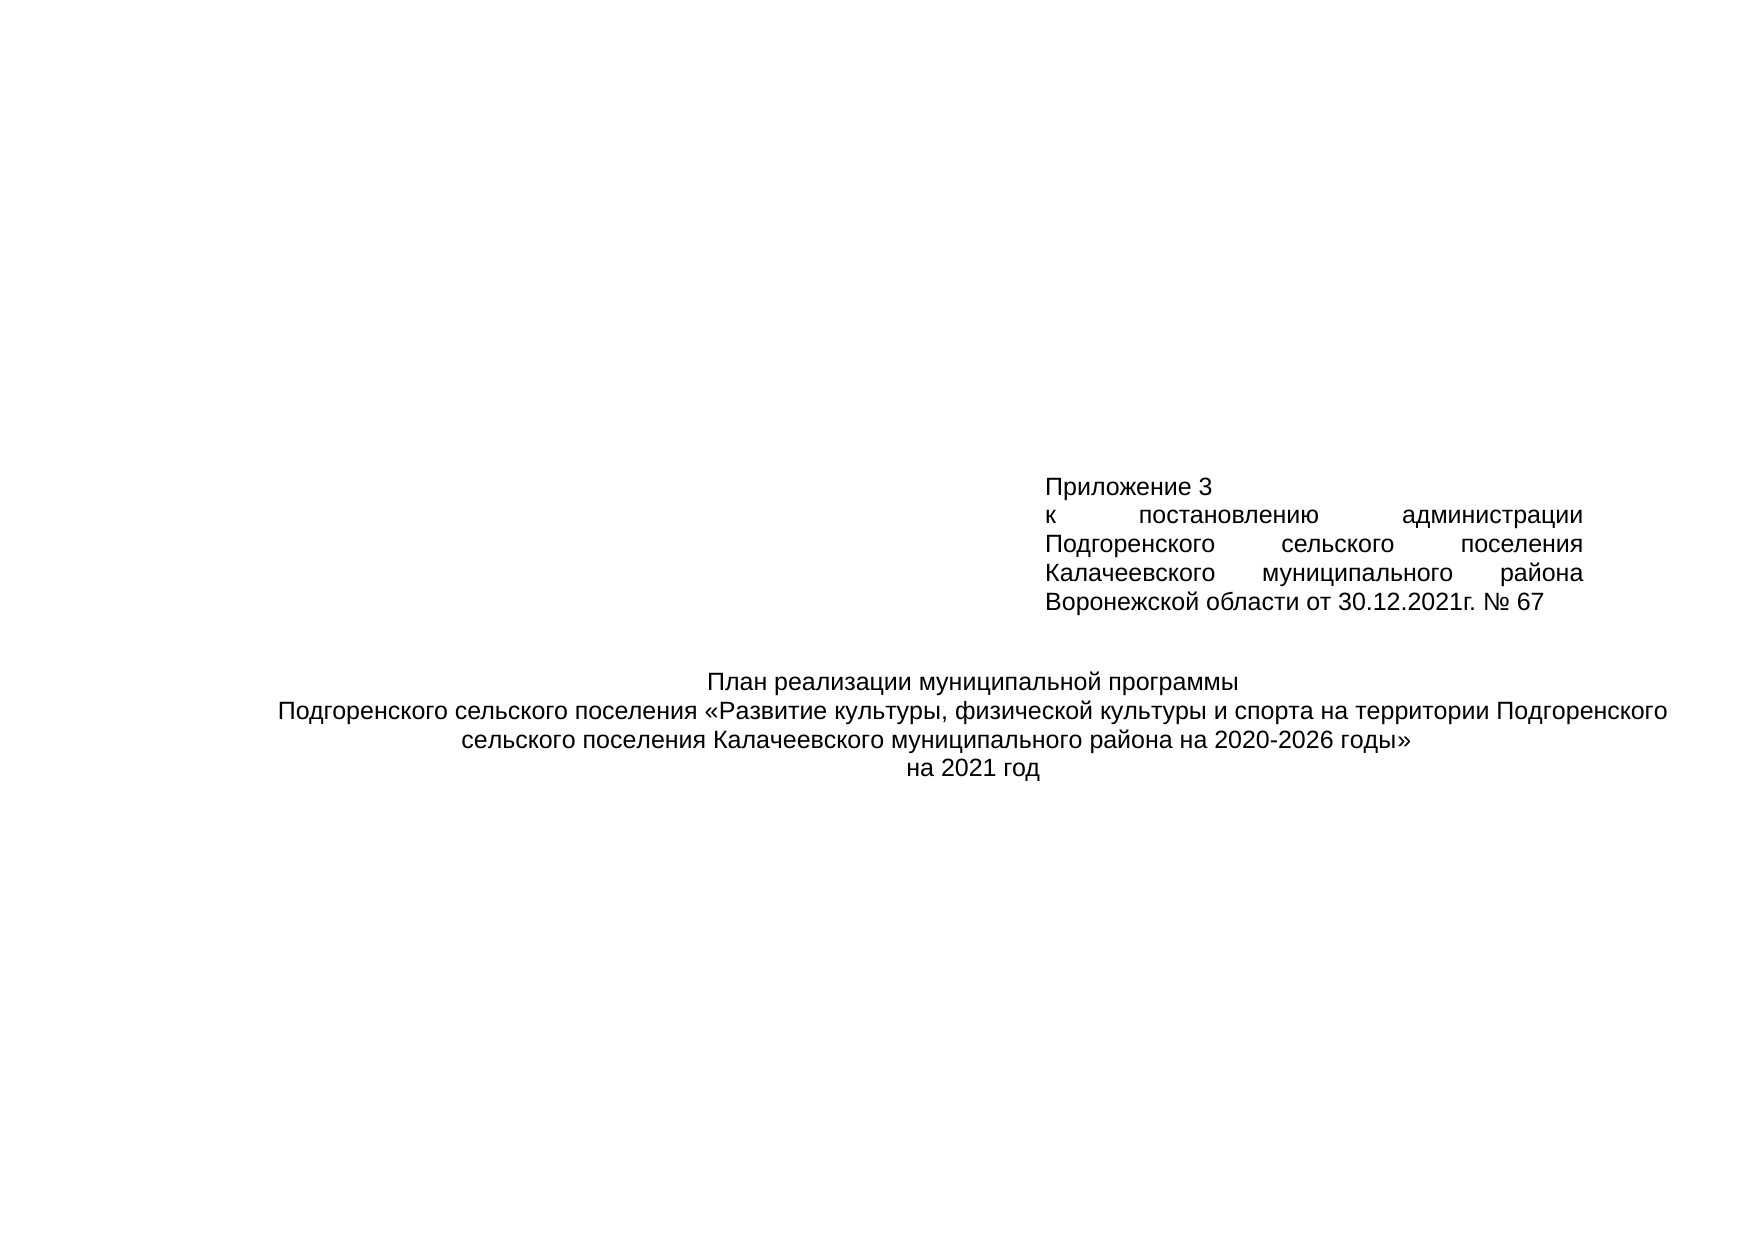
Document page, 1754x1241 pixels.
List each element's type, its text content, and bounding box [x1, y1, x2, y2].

table_header Приложение 3 к постановлению администрации Подгоренского сельского поселения Калачеевского муниципального района Воронежской области от 30.12.2021г. № 67 [1034, 472, 1595, 638]
text на 2021 год [177, 753, 1695, 782]
text Подгоренского сельского поселения «Развитие культуры, физической культуры и спорта на территории Подгоренского сельского поселения Калачеевского муниципального района на 2020-2026 годы» [177, 696, 1695, 753]
text План реализации муниципальной программы [177, 667, 1695, 696]
